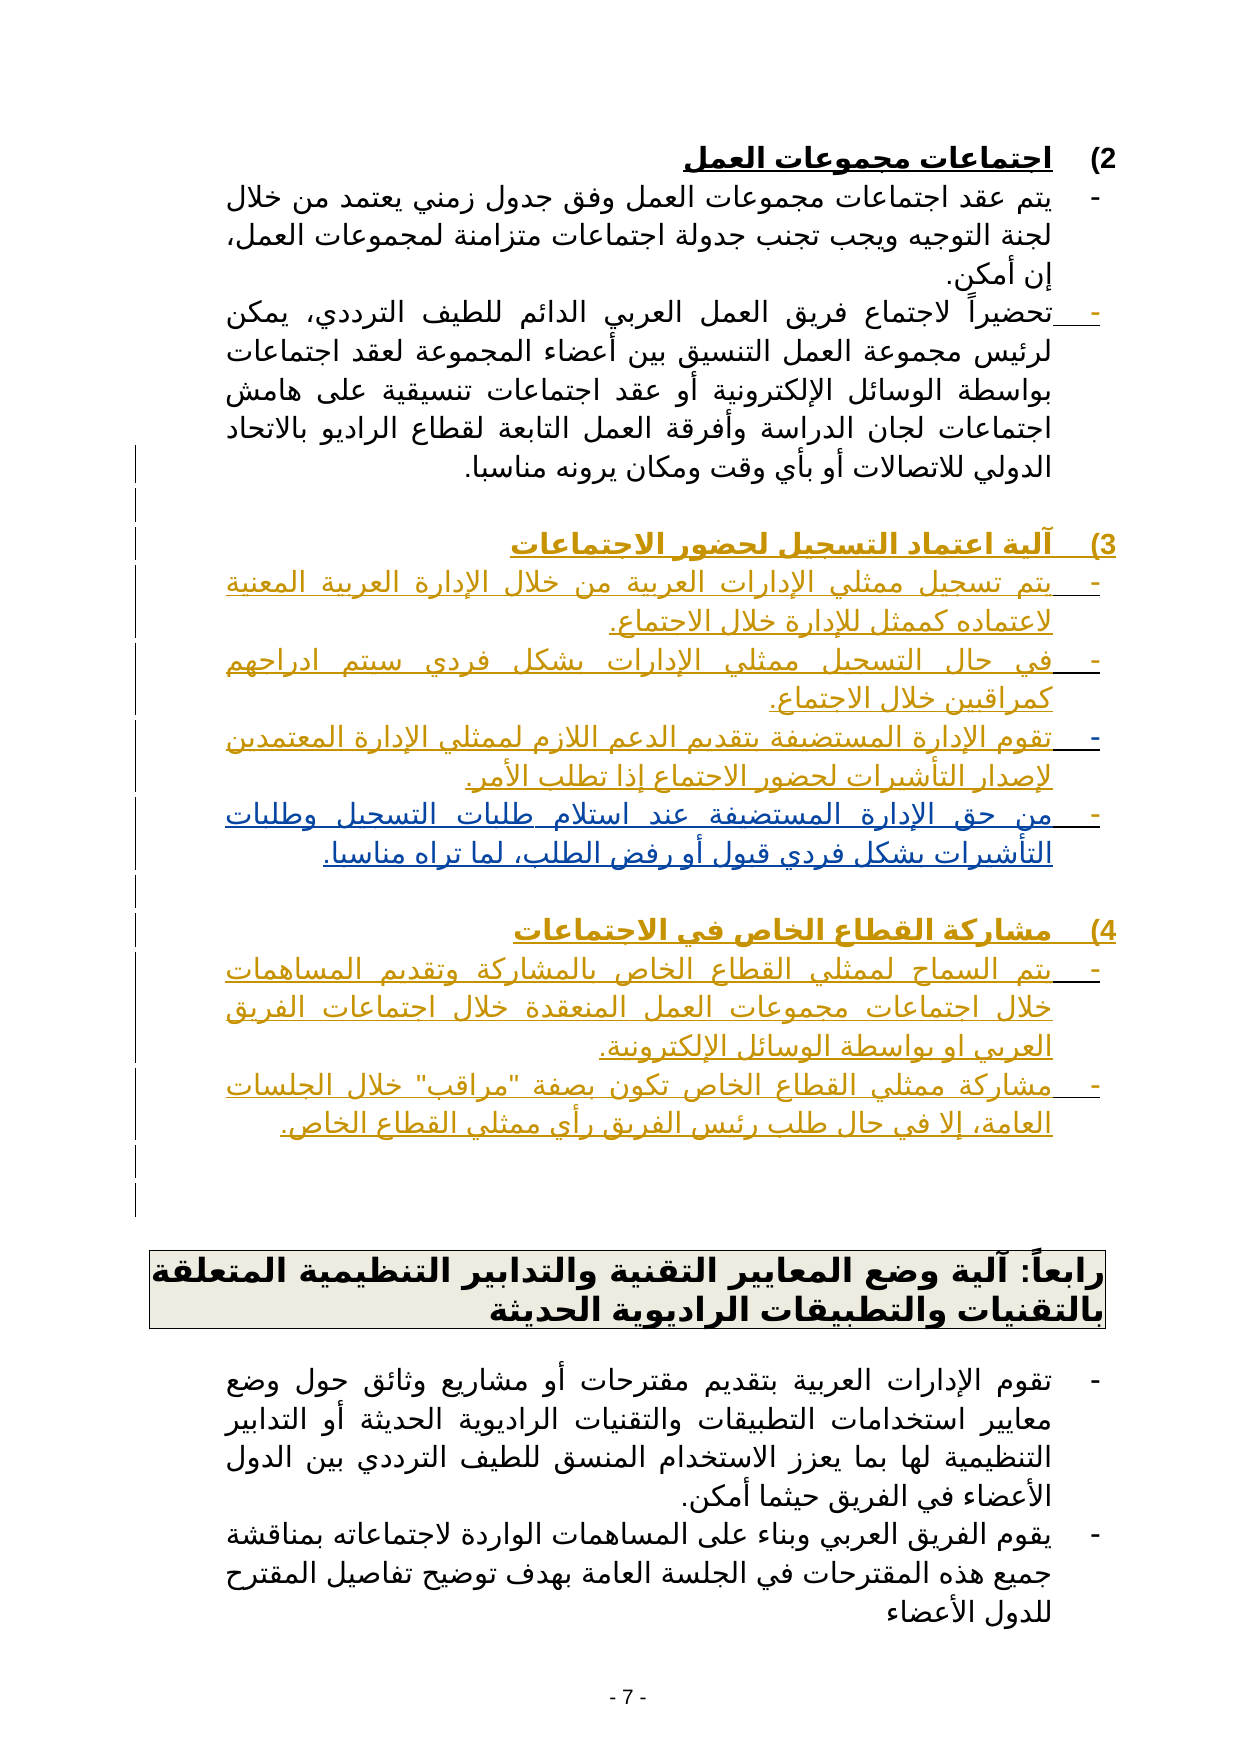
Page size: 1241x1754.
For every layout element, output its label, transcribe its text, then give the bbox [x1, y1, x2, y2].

list اجتماعات مجموعات العمل [225, 141, 1090, 174]
list يتم عقد اجتماعات مجموعات العمل وفق جدول زمني يعتمد من خلال لجنة التوجيه ويجب تجنب جدولة اجتماعات متزامنة لمجموعات العمل، إن أمكن. [225, 179, 1090, 290]
text رابعاً: آلية وضع المعايير التقنية والتدابير التنظيمية المتعلقة بالتقنيات والتطبيقات الراديوية الحديثة [150, 1251, 1105, 1328]
list تقوم الإدارات العربية بتقديم مقترحات أو مشاريع وثائق حول وضع معايير استخدامات التطبيقات والتقنيات الراديوية الحديثة أو التدابير التنظيمية لها بما يعزز الاستخدام المنسق للطيف الترددي بين الدول الأعضاء في الفريق حيثما أمكن. [225, 1363, 1090, 1512]
list تحضيراً لاجتماع فريق العمل العربي الدائم للطيف الترددي، يمكن لرئيس مجموعة العمل التنسيق بين أعضاء المجموعة لعقد اجتماعات بواسطة الوسائل الإلكترونية أو عقد اجتماعات تنسيقية على هامش اجتماعات لجان الدراسة وأفرقة العمل التابعة لقطاع الراديو بالاتحاد الدولي للاتصالات أو بأي وقت ومكان يرونه مناسبا. [225, 295, 1090, 483]
list يقوم الفريق العربي وبناء على المساهمات الواردة لاجتماعاته بمناقشة جميع هذه المقترحات في الجلسة العامة بهدف توضيح تفاصيل المقترح للدول الأعضاء [225, 1517, 1090, 1628]
